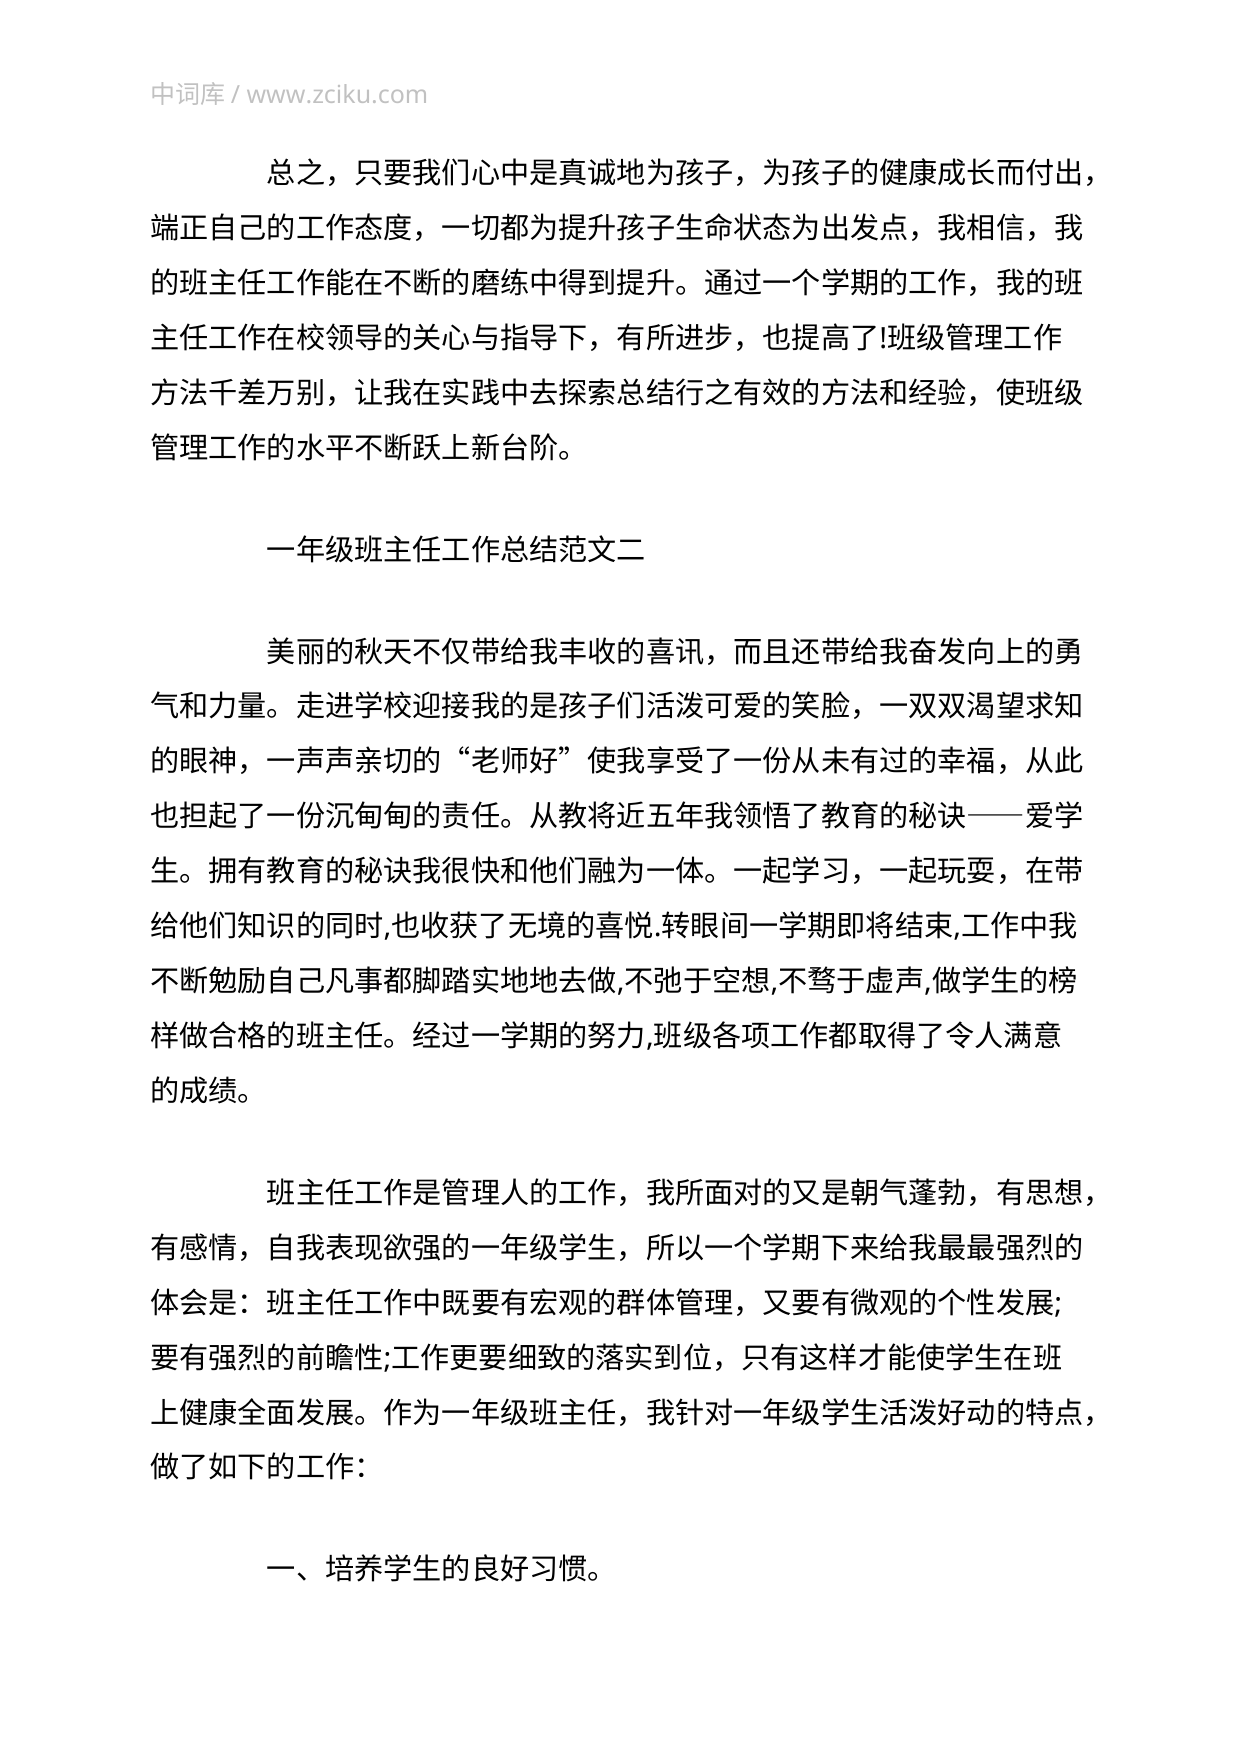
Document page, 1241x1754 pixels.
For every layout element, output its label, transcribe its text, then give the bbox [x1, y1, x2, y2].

text 美丽的秋天不仅带给我丰收的喜讯，而且还带给我奋发向上的勇气和力量。走进学校迎接我的是孩子们活泼可爱的笑脸，一双双渴望求知的眼神，一声声亲切的“老师好”使我享受了一份从未有过的幸福，从此也担起了一份沉甸甸的责任。从教将近五年我领悟了教育的秘诀——爱学生。拥有教育的秘诀我很快和他们融为一体。一起学习，一起玩耍，在带给他们知识的同时,也收获了无境的喜悦.转眼间一学期即将结束,工作中我不断勉励自己凡事都脚踏实地地去做,不弛于空想,不骛于虚声,做学生的榜样做合格的班主任。经过一学期的努力,班级各项工作都取得了令人满意的成绩。 [150, 628, 1090, 1110]
text 一年级班主任工作总结范文二 [150, 526, 1090, 569]
text 一、培养学生的良好习惯。 [150, 1546, 1090, 1588]
text 班主任工作是管理人的工作，我所面对的又是朝气蓬勃，有思想，有感情，自我表现欲强的一年级学生，所以一个学期下来给我最最强烈的体会是：班主任工作中既要有宏观的群体管理，又要有微观的个性发展;要有强烈的前瞻性;工作更要细致的落实到位，只有这样才能使学生在班上健康全面发展。作为一年级班主任，我针对一年级学生活泼好动的特点，做了如下的工作： [150, 1169, 1090, 1486]
text 总之，只要我们心中是真诚地为孩子，为孩子的健康成长而付出，端正自己的工作态度，一切都为提升孩子生命状态为出发点，我相信，我的班主任工作能在不断的磨练中得到提升。通过一个学期的工作，我的班主任工作在校领导的关心与指导下，有所进步，也提高了!班级管理工作方法千差万别，让我在实践中去探索总结行之有效的方法和经验，使班级管理工作的水平不断跃上新台阶。 [150, 150, 1090, 467]
